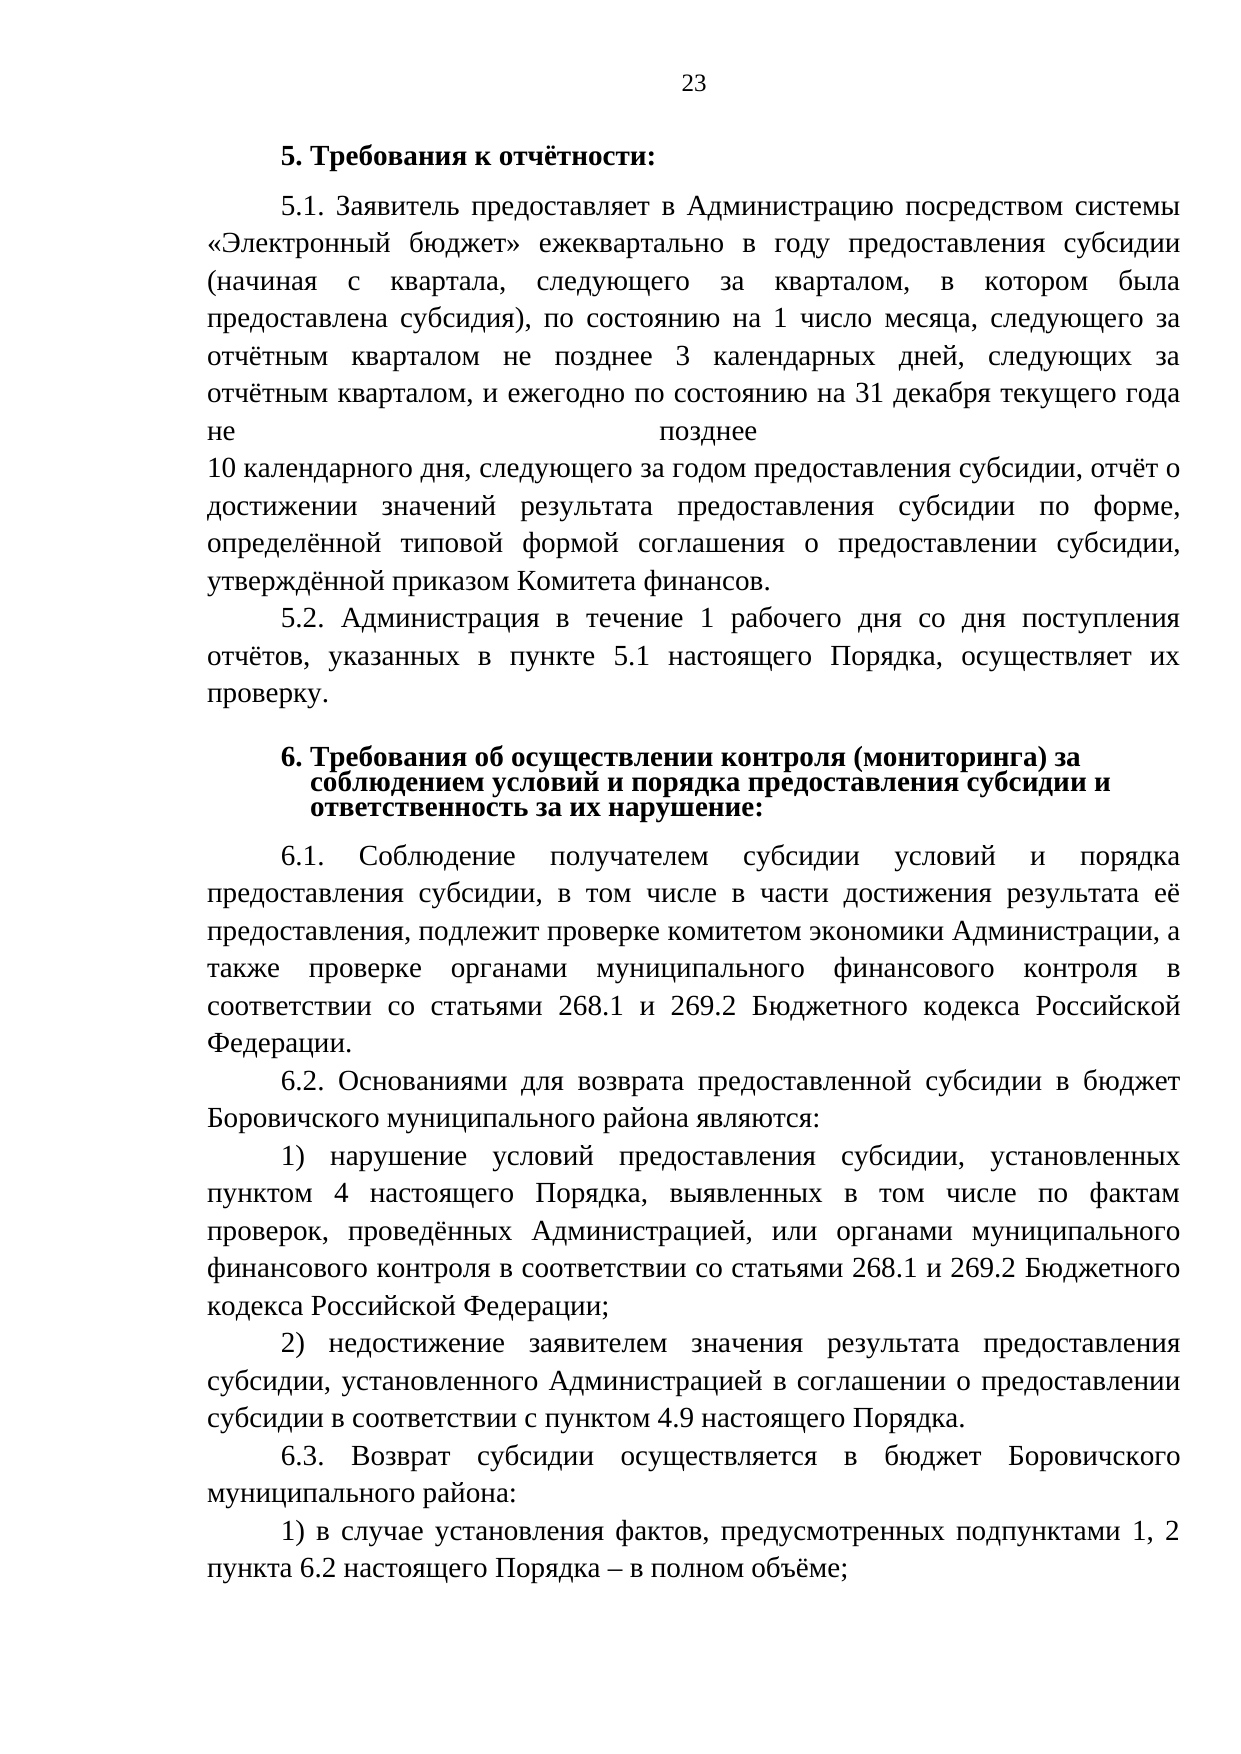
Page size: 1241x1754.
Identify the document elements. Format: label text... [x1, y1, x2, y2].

text 2) недостижение заявителем значения результата предоставления субсидии, установленного Администрацией в соглашении о предоставлении субсидии в соответствии с пунктом 4.9 настоящего Порядка. [207, 1322, 1181, 1434]
text соблюдением условий и порядка предоставления субсидии и [207, 772, 1181, 797]
text 23 [207, 59, 1181, 97]
text 6. Требования об осуществлении контроля (мониторинга) за [207, 747, 860, 772]
text 1) в случае установления фактов, предусмотренных подпунктами 1, 2 пункта 6.2 настоящего Порядка – в полном объёме; [207, 1509, 1181, 1584]
text 1) нарушение условий предоставления субсидии, установленных пунктом 4 настоящего Порядка, выявленных в том числе по фактам проверок, проведённых Администрацией, или органами муниципального финансового контроля в соответствии со статьями 268.1 и 269.2 Бюджетного кодекса Российской Федерации; [207, 1134, 1181, 1322]
text 6.2. Основаниями для возврата предоставленной субсидии в бюджет Боровичского муниципального района являются: [207, 1059, 1181, 1134]
text 6. Требования об осуществлении контроля (мониторинга) за [1039, 747, 1181, 772]
text 6.1. Соблюдение получателем субсидии условий и порядка предоставления субсидии, в том числе в части достижения результата её предоставления, подлежит проверке комитетом экономики Администрации, а также проверке органами муниципального финансового контроля в соответствии со статьями 268.1 и 269.2 Бюджетного кодекса Российской Федерации. [207, 834, 1181, 1059]
text 5.2. Администрация в течение 1 рабочего дня со дня поступления отчётов, указанных в пункте 5.1 настоящего Порядка, осуществляет их проверку. [207, 597, 1181, 709]
text 5. Требования к отчётности: [207, 134, 1181, 172]
text 6. Требования об осуществлении контроля (мониторинга) за [858, 747, 1042, 772]
text ответственность за их нарушение: [207, 797, 1181, 822]
text 6.3. Возврат субсидии осуществляется в бюджет Боровичского муниципального района: [207, 1434, 1181, 1509]
text 5.1. Заявитель предоставляет в Администрацию посредством системы «Электронный бюджет» ежеквартально в году предоставления субсидии (начиная с квартала, следующего за кварталом, в котором была предоставлена субсидия), по состоянию на 1 число месяца, следующего за отчётным кварталом не позднее 3 календарных дней, следующих за отчётным кварталом, и ежегодно по состоянию на 31 декабря текущего года не позднее 10 календарного дня, следующего за годом предоставления субсидии, отчёт о достижении значений результата предоставления субсидии по форме, определённой типовой формой соглашения о предоставлении субсидии, утверждённой приказом Комитета финансов. [207, 184, 1181, 597]
